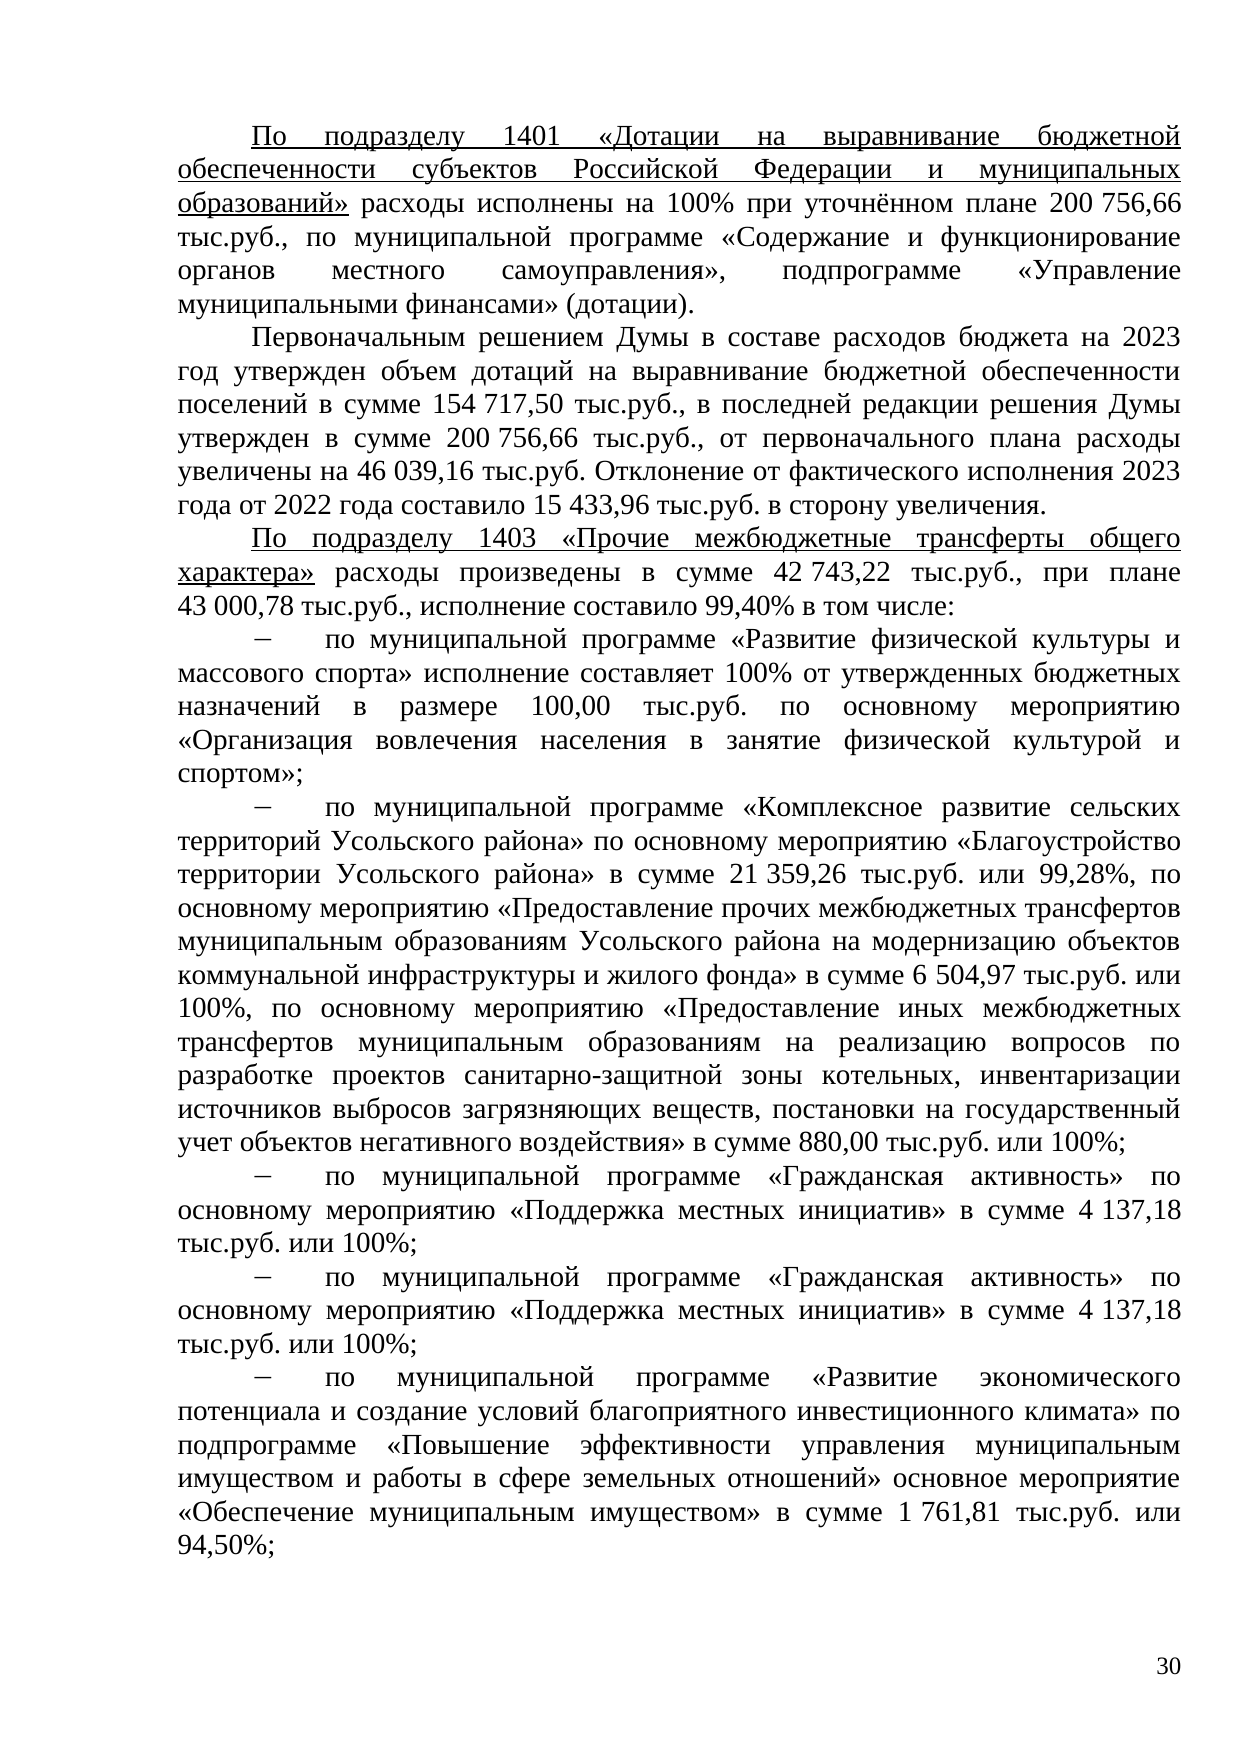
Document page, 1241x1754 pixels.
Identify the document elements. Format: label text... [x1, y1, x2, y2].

list по муниципальной программе «Комплексное развитие сельских территорий Усольского района» по основному мероприятию «Благоустройство территории Усольского района» в сумме 21 359,26 тыс.руб. или 99,28%, по основному мероприятию «Предоставление прочих межбюджетных трансфертов муниципальным образованиям Усольского района на модернизацию объектов коммунальной инфраструктуры и жилого фонда» в сумме 6 504,97 тыс.руб. или 100%, по основному мероприятию «Предоставление иных межбюджетных трансфертов муниципальным образованиям на реализацию вопросов по разработке проектов санитарно-защитной зоны котельных, инвентаризации источников выбросов загрязняющих веществ, постановки на государственный учет объектов негативного воздействия» в сумме 880,00 тыс.руб. или 100%; [177, 789, 1181, 1158]
list по муниципальной программе «Гражданская активность» по основному мероприятию «Поддержка местных инициатив» в сумме 4 137,18 тыс.руб. или 100%; [177, 1259, 1181, 1359]
text По подразделу 1403 «Прочие межбюджетные трансферты общего характера» расходы произведены в сумме 42 743,22 тыс.руб., при плане 43 000,78 тыс.руб., исполнение составило 99,40% в том числе: [177, 521, 1181, 621]
text По подразделу 1401 «Дотации на выравнивание бюджетной обеспеченности субъектов Российской Федерации и муниципальных образований» расходы исполнены на 100% при уточнённом плане 200 756,66 тыс.руб., по муниципальной программе «Содержание и функционирование органов местного самоуправления», подпрограмме «Управление муниципальными финансами» (дотации). [177, 182, 1181, 319]
text Первоначальным решением Думы в составе расходов бюджета на 2023 год утвержден объем дотаций на выравнивание бюджетной обеспеченности поселений в сумме 154 717,50 тыс.руб., в последней редакции решения Думы утвержден в сумме 200 756,66 тыс.руб., от первоначального плана расходы увеличены на 46 039,16 тыс.руб. Отклонение от фактического исполнения 2023 года от 2022 года составило 15 433,96 тыс.руб. в сторону увеличения. [177, 319, 1181, 521]
list по муниципальной программе «Развитие экономического потенциала и создание условий благоприятного инвестиционного климата» по подпрограмме «Повышение эффективности управления муниципальным имуществом и работы в сфере земельных отношений» основное мероприятие «Обеспечение муниципальным имуществом» в сумме 1 761,81 тыс.руб. или 94,50%; [177, 1359, 1181, 1561]
list по муниципальной программе «Гражданская активность» по основному мероприятию «Поддержка местных инициатив» в сумме 4 137,18 тыс.руб. или 100%; [177, 1158, 1181, 1259]
text По подразделу 1401 «Дотации на выравнивание бюджетной обеспеченности субъектов Российской Федерации и муниципальных образований» расходы исполнены на 100% при уточнённом плане 200 756,66 тыс.руб., по муниципальной программе «Содержание и функционирование органов местного самоуправления», подпрограмме «Управление муниципальными финансами» (дотации). [177, 118, 1181, 181]
list по муниципальной программе «Развитие физической культуры и массового спорта» исполнение составляет 100% от утвержденных бюджетных назначений в размере 100,00 тыс.руб. по основному мероприятию «Организация вовлечения населения в занятие физической культурой и спортом»; [177, 621, 1181, 789]
